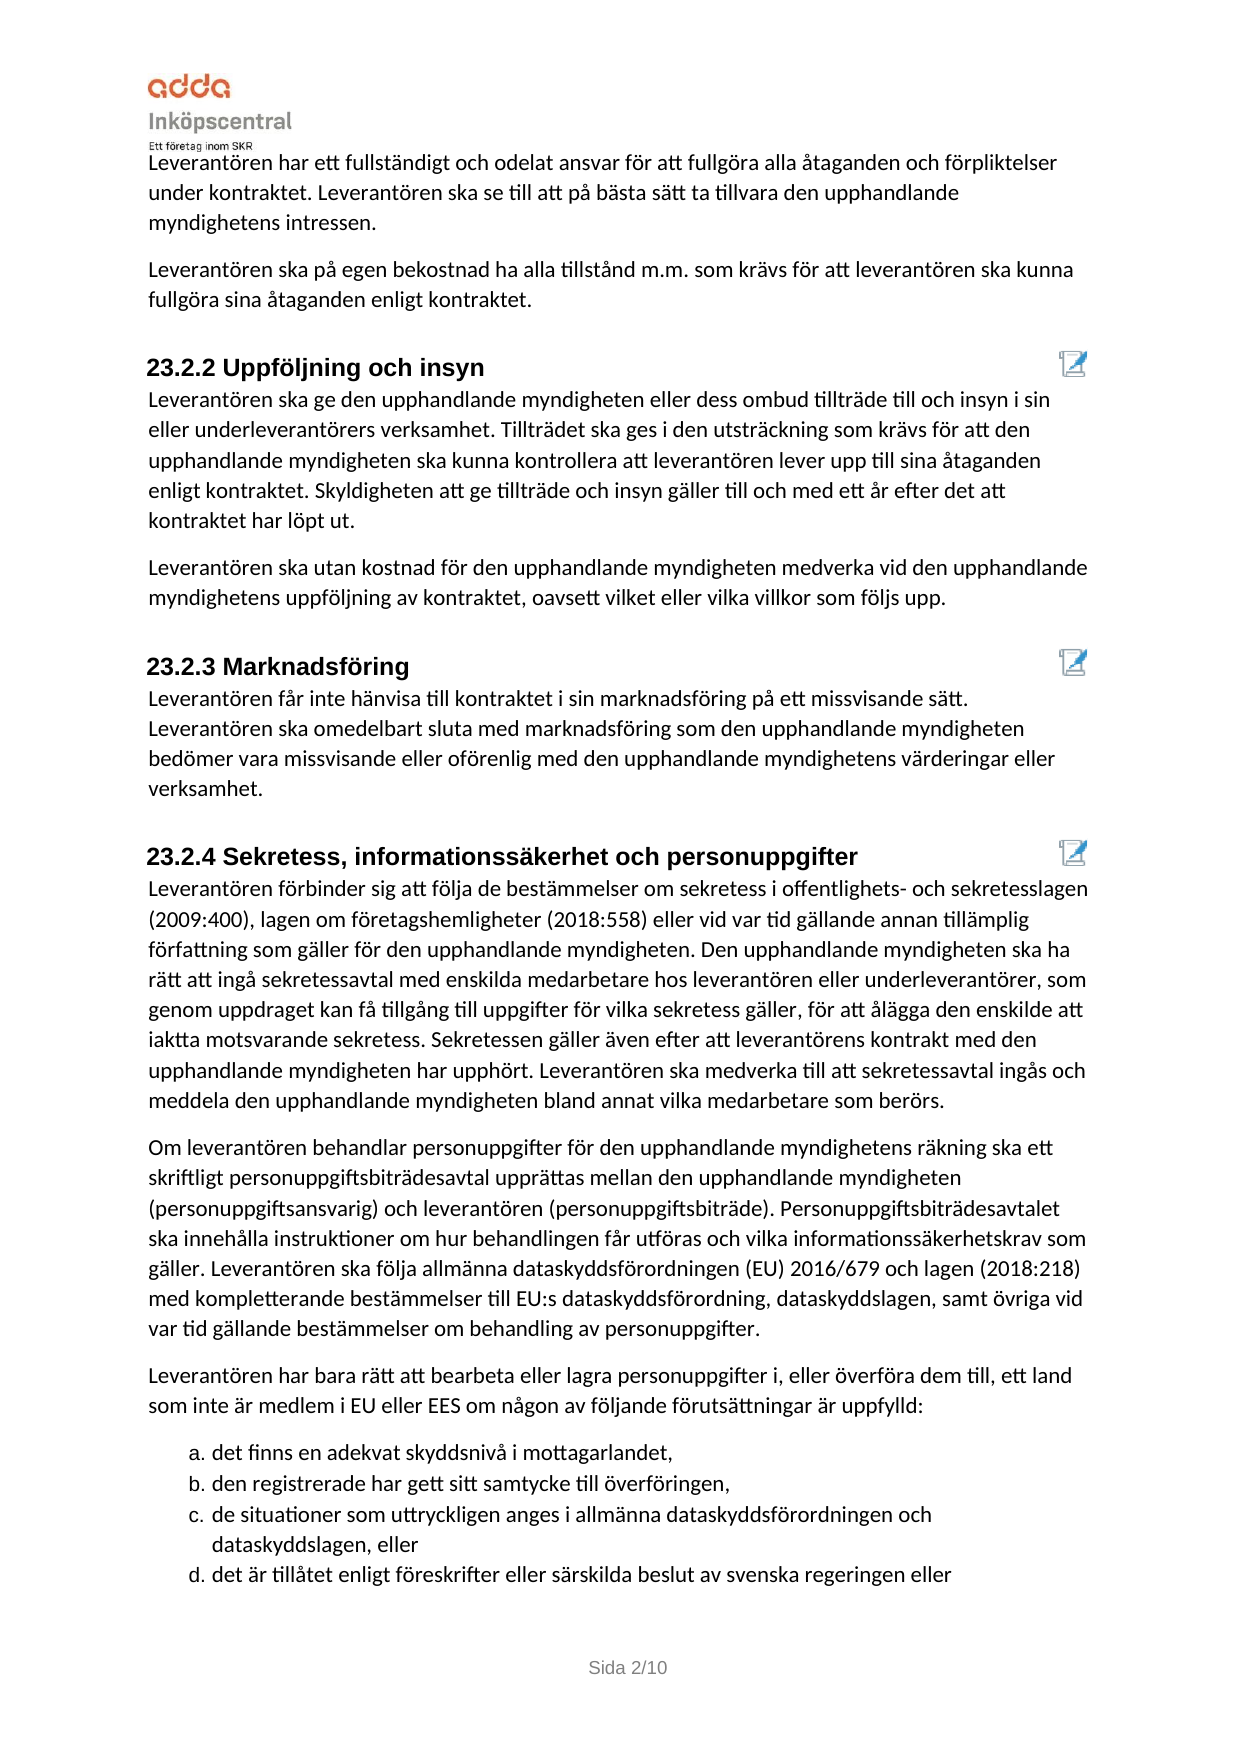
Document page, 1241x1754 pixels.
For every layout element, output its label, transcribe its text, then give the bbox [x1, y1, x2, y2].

picture [1058, 348, 1088, 377]
picture [1058, 646, 1088, 676]
text (personuppgiftsansvarig) och leverantören (personuppgiftsbiträde). Personuppgiftsbiträdesavtalet ska innehålla instruktioner om hur behandlingen får utföras och vilka informationssäkerhetskrav som gäller. Leverantören ska följa allmänna dataskyddsförordningen (EU) 2016/679 och lagen (2018:218) med kompletterande bestämmelser till EU:s dataskyddsförordning, dataskyddslagen, samt övriga vid var tid gällande bestämmelser om behandling av personuppgifter. [148, 1194, 1093, 1343]
text Leverantören ska ge den upphandlande myndigheten eller dess ombud tillträde till och insyn i sin eller underleverantörers verksamhet. Tillträdet ska ges i den utsträckning som krävs för att den upphandlande myndigheten ska kunna kontrollera att leverantören lever upp till sina åtaganden enligt kontraktet. Skyldigheten att ge tillträde och insyn gäller till och med ett år efter det att kontraktet har löpt ut. [148, 385, 1093, 534]
subtitle 23.2.2 Uppföljning och insyn [146, 348, 1093, 382]
picture [1058, 837, 1088, 866]
text Leverantören har bara rätt att bearbeta eller lagra personuppgifter i, eller överföra dem till, ett land som inte är medlem i EU eller EES om någon av följande förutsättningar är uppfylld: [148, 1361, 1093, 1420]
text Leverantören ska på egen bekostnad ha alla tillstånd m.m. som krävs för att leverantören ska kunna fullgöra sina åtaganden enligt kontraktet. [148, 255, 1093, 313]
list den registrerade har gett sitt samtycke till överföringen, [188, 1469, 1093, 1498]
text Leverantören får inte hänvisa till kontraktet i sin marknadsföring på ett missvisande sätt. Leverantören ska omedelbart sluta med marknadsföring som den upphandlande myndigheten bedömer vara missvisande eller oförenlig med den upphandlande myndighetens värderingar eller verksamhet. [148, 684, 1093, 803]
picture [147, 73, 292, 152]
text Leverantören ska utan kostnad för den upphandlande myndigheten medverka vid den upphandlande myndighetens uppföljning av kontraktet, oavsett vilket eller vilka villkor som följs upp. [148, 553, 1093, 611]
subtitle 23.2.3 Marknadsföring [146, 646, 1093, 680]
list det är tillåtet enligt föreskrifter eller särskilda beslut av svenska regeringen eller [188, 1560, 1093, 1588]
text Leverantören har ett fullständigt och odelat ansvar för att fullgöra alla åtaganden och förpliktelser under kontraktet. Leverantören ska se till att på bästa sätt ta tillvara den upphandlande myndighetens intressen. [148, 148, 1093, 236]
list det finns en adekvat skyddsnivå i mottagarlandet, [188, 1438, 1093, 1467]
text Leverantören förbinder sig att följa de bestämmelser om sekretess i offentlighets- och sekretesslagen (2009:400), lagen om företagshemligheter (2018:558) eller vid var tid gällande annan tillämplig författning som gäller för den upphandlande myndigheten. Den upphandlande myndigheten ska ha rätt att ingå sekretessavtal med enskilda medarbetare hos leverantören eller underleverantörer, som genom uppdraget kan få tillgång till uppgifter för vilka sekretess gäller, för att ålägga den enskilde att iaktta motsvarande sekretess. Sekretessen gäller även efter att leverantörens kontrakt med den upphandlande myndigheten har upphört. Leverantören ska medverka till att sekretessavtal ingås och meddela den upphandlande myndigheten bland annat vilka medarbetare som berörs. [148, 874, 1093, 1114]
list de situationer som uttryckligen anges i allmänna dataskyddsförordningen och dataskyddslagen, eller [188, 1501, 1093, 1558]
subtitle 23.2.4 Sekretess, informationssäkerhet och personuppgifter [146, 837, 1093, 871]
text Om leverantören behandlar personuppgifter för den upphandlande myndighetens räkning ska ett skriftligt personuppgiftsbiträdesavtal upprättas mellan den upphandlande myndigheten [148, 1133, 1093, 1191]
